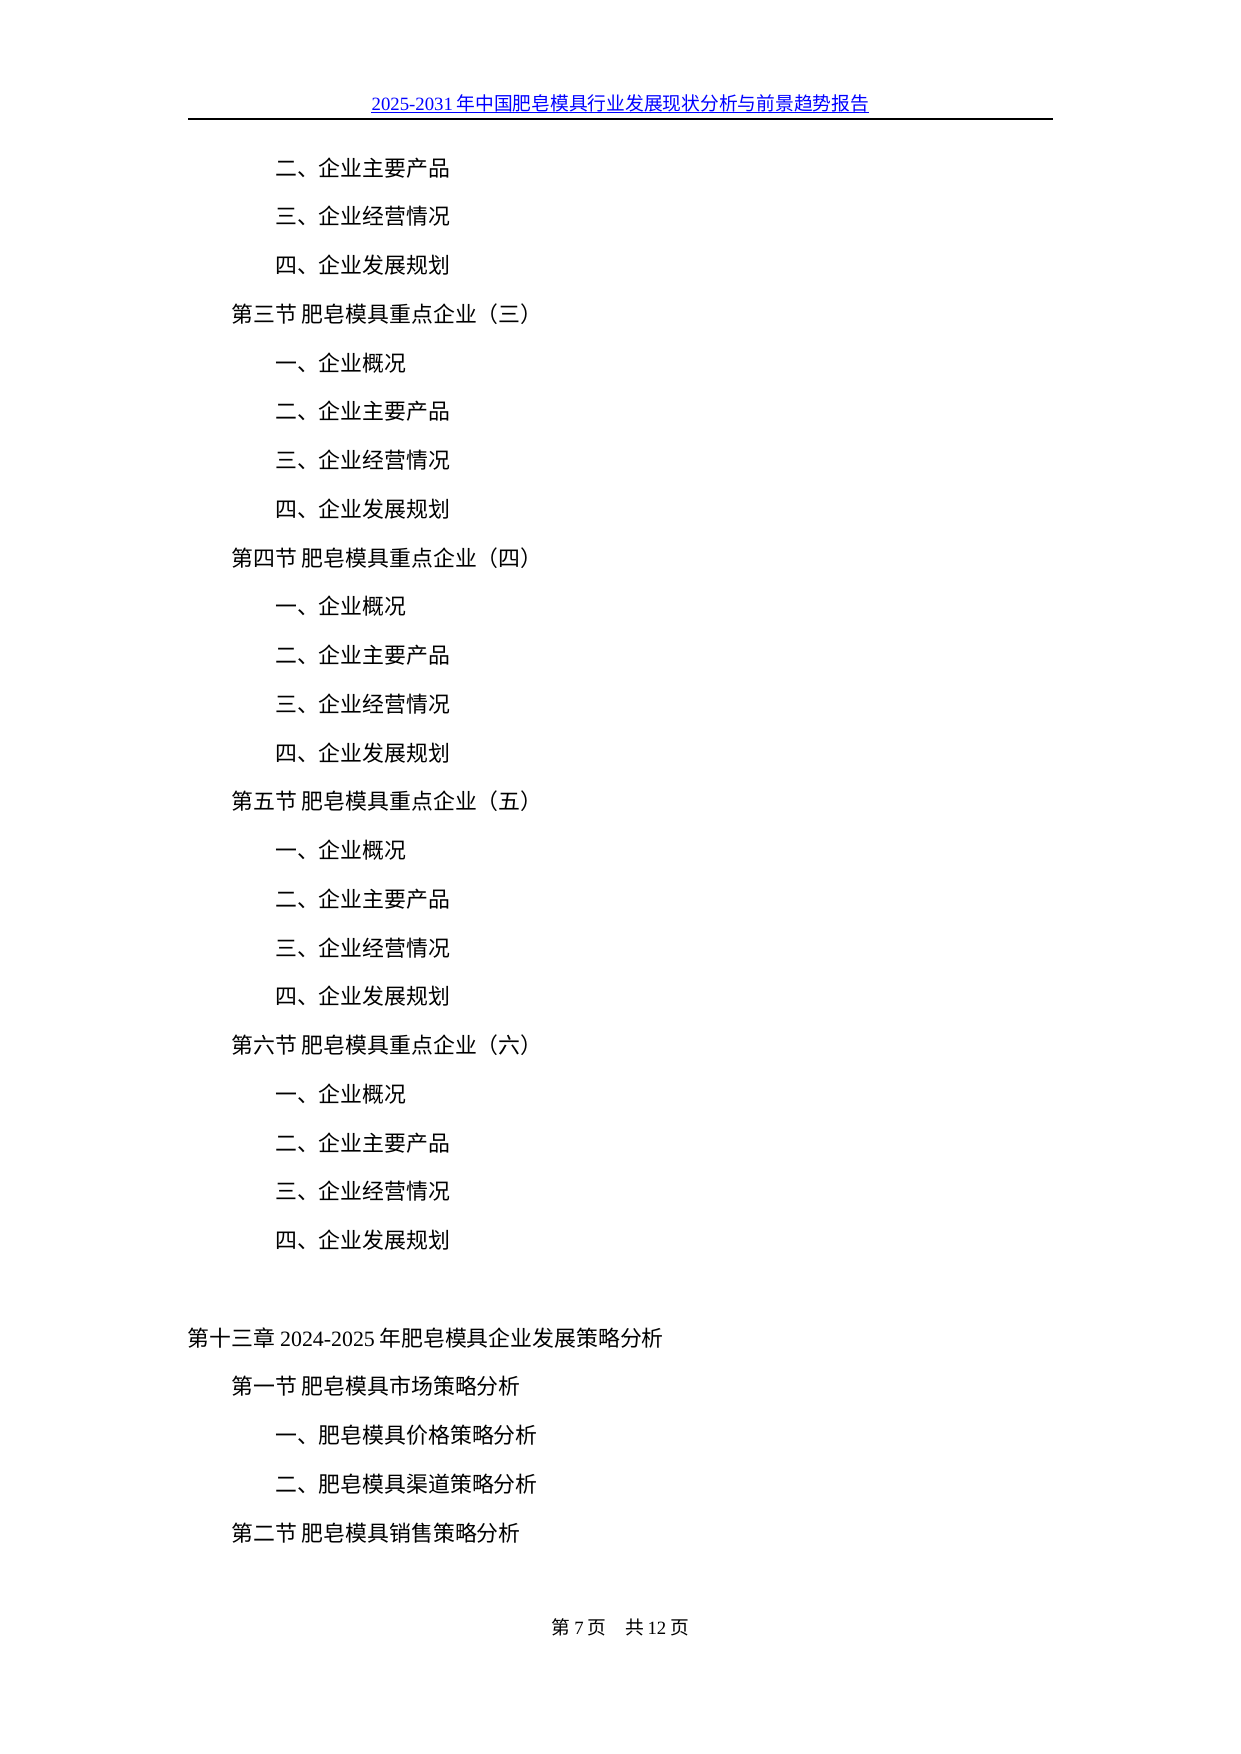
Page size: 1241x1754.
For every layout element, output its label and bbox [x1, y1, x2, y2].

text [187, 150, 1053, 1548]
